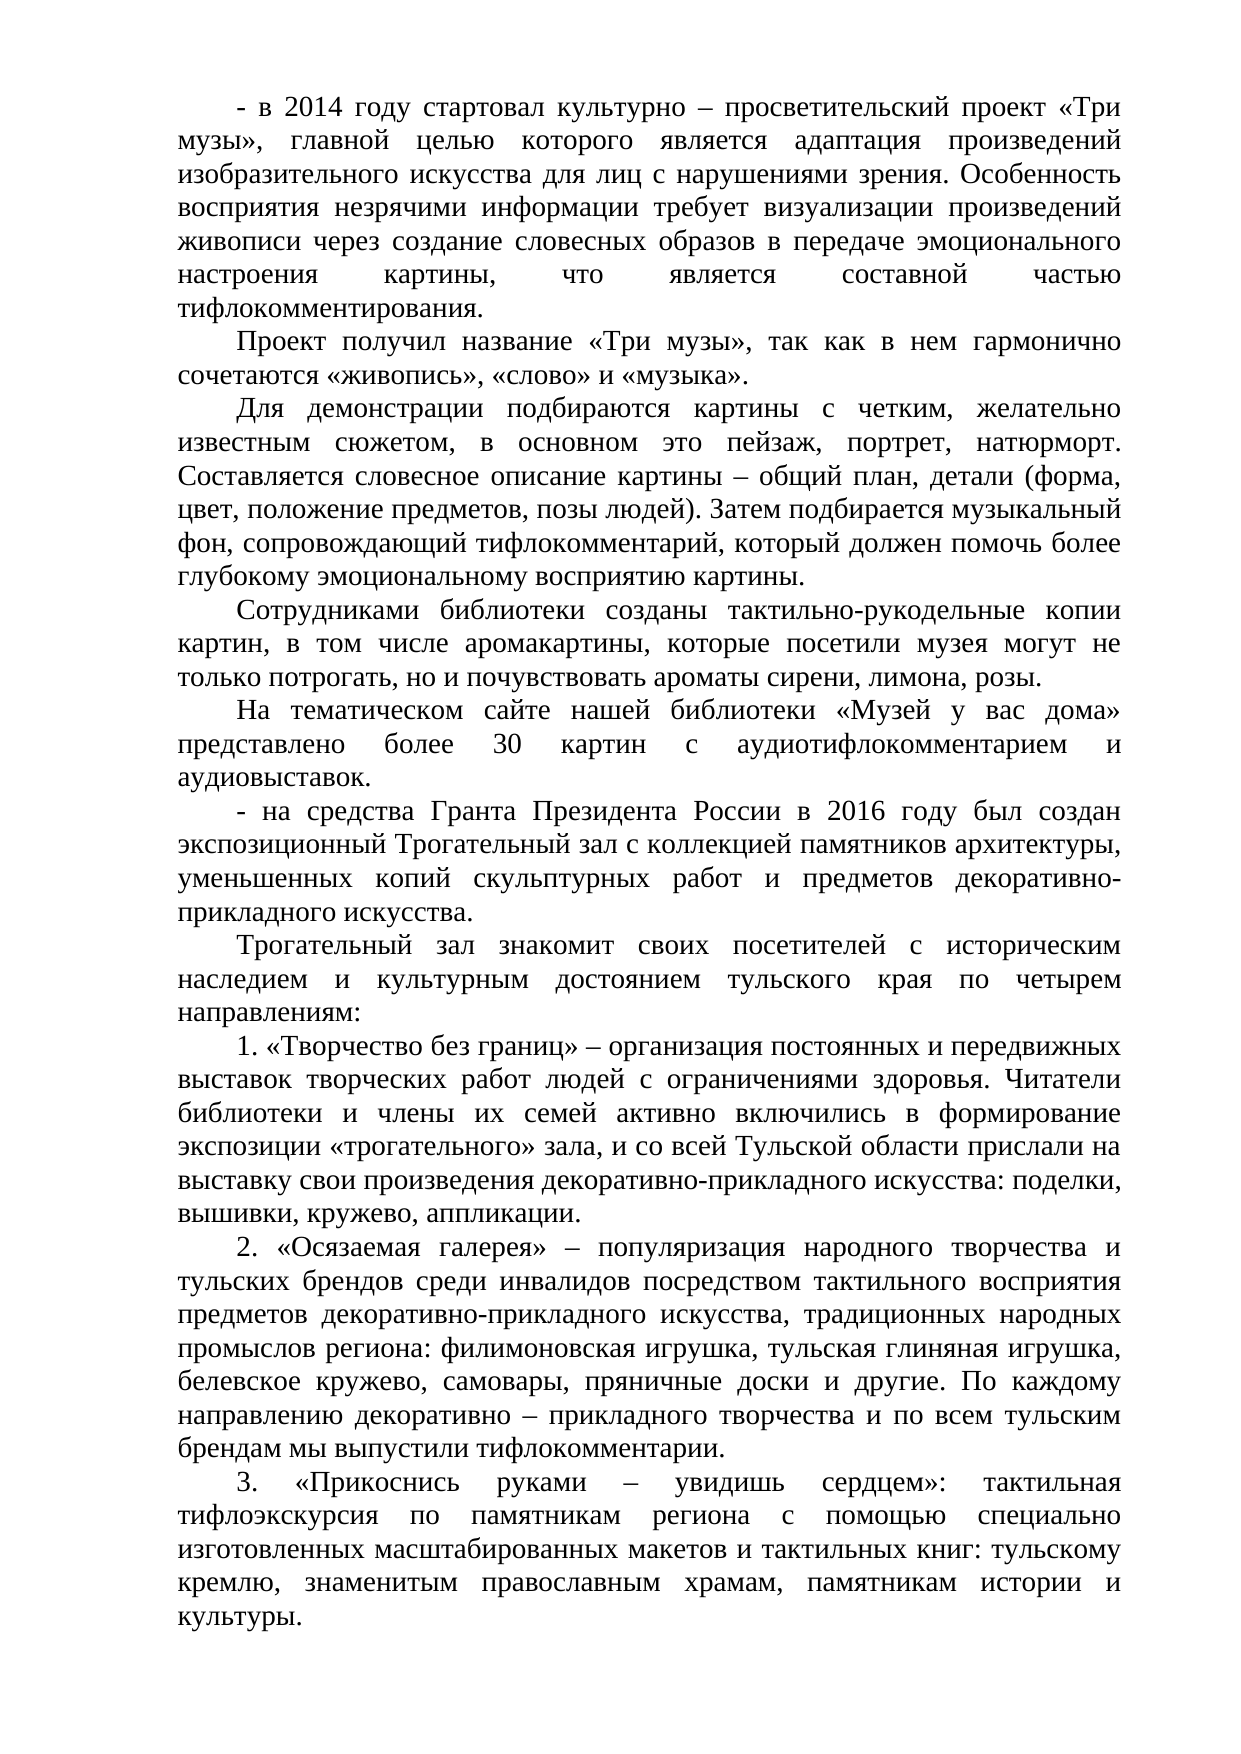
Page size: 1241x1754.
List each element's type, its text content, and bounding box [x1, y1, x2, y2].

text Проект получил название «Три музы», так как в нем гармонично сочетаются «живопись», «слово» и «музыка». [177, 323, 1122, 391]
text 2. «Осязаемая галерея» – популяризация народного творчества и тульских брендов среди инвалидов посредством тактильного восприятия предметов декоративно-прикладного искусства, традиционных народных промыслов региона: филимоновская игрушка, тульская глиняная игрушка, белевское кружево, самовары, пряничные доски и другие. По каждому направлению декоративно – прикладного творчества и по всем тульским брендам мы выпустили тифлокомментарии. [177, 1229, 1122, 1464]
text 3. «Прикоснись руками – увидишь сердцем»: тактильная тифлоэкскурсия по памятникам региона с помощью специально изготовленных масштабированных макетов и тактильных книг: тульскому кремлю, знаменитым православным храмам, памятникам истории и культуры. [177, 1464, 1122, 1632]
text На тематическом сайте нашей библиотеки «Музей у вас дома» представлено более 30 картин с аудиотифлокомментарием и аудиовыставок. [177, 692, 1122, 793]
text - в 2014 году стартовал культурно – просветительский проект «Три музы», главной целью которого является адаптация произведений изобразительного искусства для лиц с нарушениями зрения. Особенность восприятия незрячими информации требует визуализации произведений живописи через создание словесных образов в передаче эмоционального настроения картины, что является составной частью тифлокомментирования. [177, 89, 1122, 323]
text Для демонстрации подбираются картины с четким, желательно известным сюжетом, в основном это пейзаж, портрет, натюрморт. Составляется словесное описание картины – общий план, детали (форма, цвет, положение предметов, позы людей). Затем подбирается музыкальный фон, сопровождающий тифлокомментарий, который должен помочь более глубокому эмоциональному восприятию картины. [177, 391, 1122, 592]
text - на средства Гранта Президента России в 2016 году был создан экспозиционный Трогательный зал с коллекцией памятников архитектуры, уменьшенных копий скульптурных работ и предметов декоративно-прикладного искусства. [177, 793, 1122, 927]
text 1. «Творчество без границ» – организация постоянных и передвижных выставок творческих работ людей с ограничениями здоровья. Читатели библиотеки и члены их семей активно включились в формирование экспозиции «трогательного» зала, и со всей Тульской области прислали на выставку свои произведения декоративно-прикладного искусства: поделки, вышивки, кружево, аппликации. [177, 1028, 1122, 1229]
text Трогательный зал знакомит своих посетителей с историческим наследием и культурным достоянием тульского края по четырем направлениям: [177, 927, 1122, 1028]
text Сотрудниками библиотеки созданы тактильно-рукодельные копии картин, в том числе аромакартины, которые посетили музея могут не только потрогать, но и почувствовать ароматы сирени, лимона, розы. [177, 592, 1122, 692]
